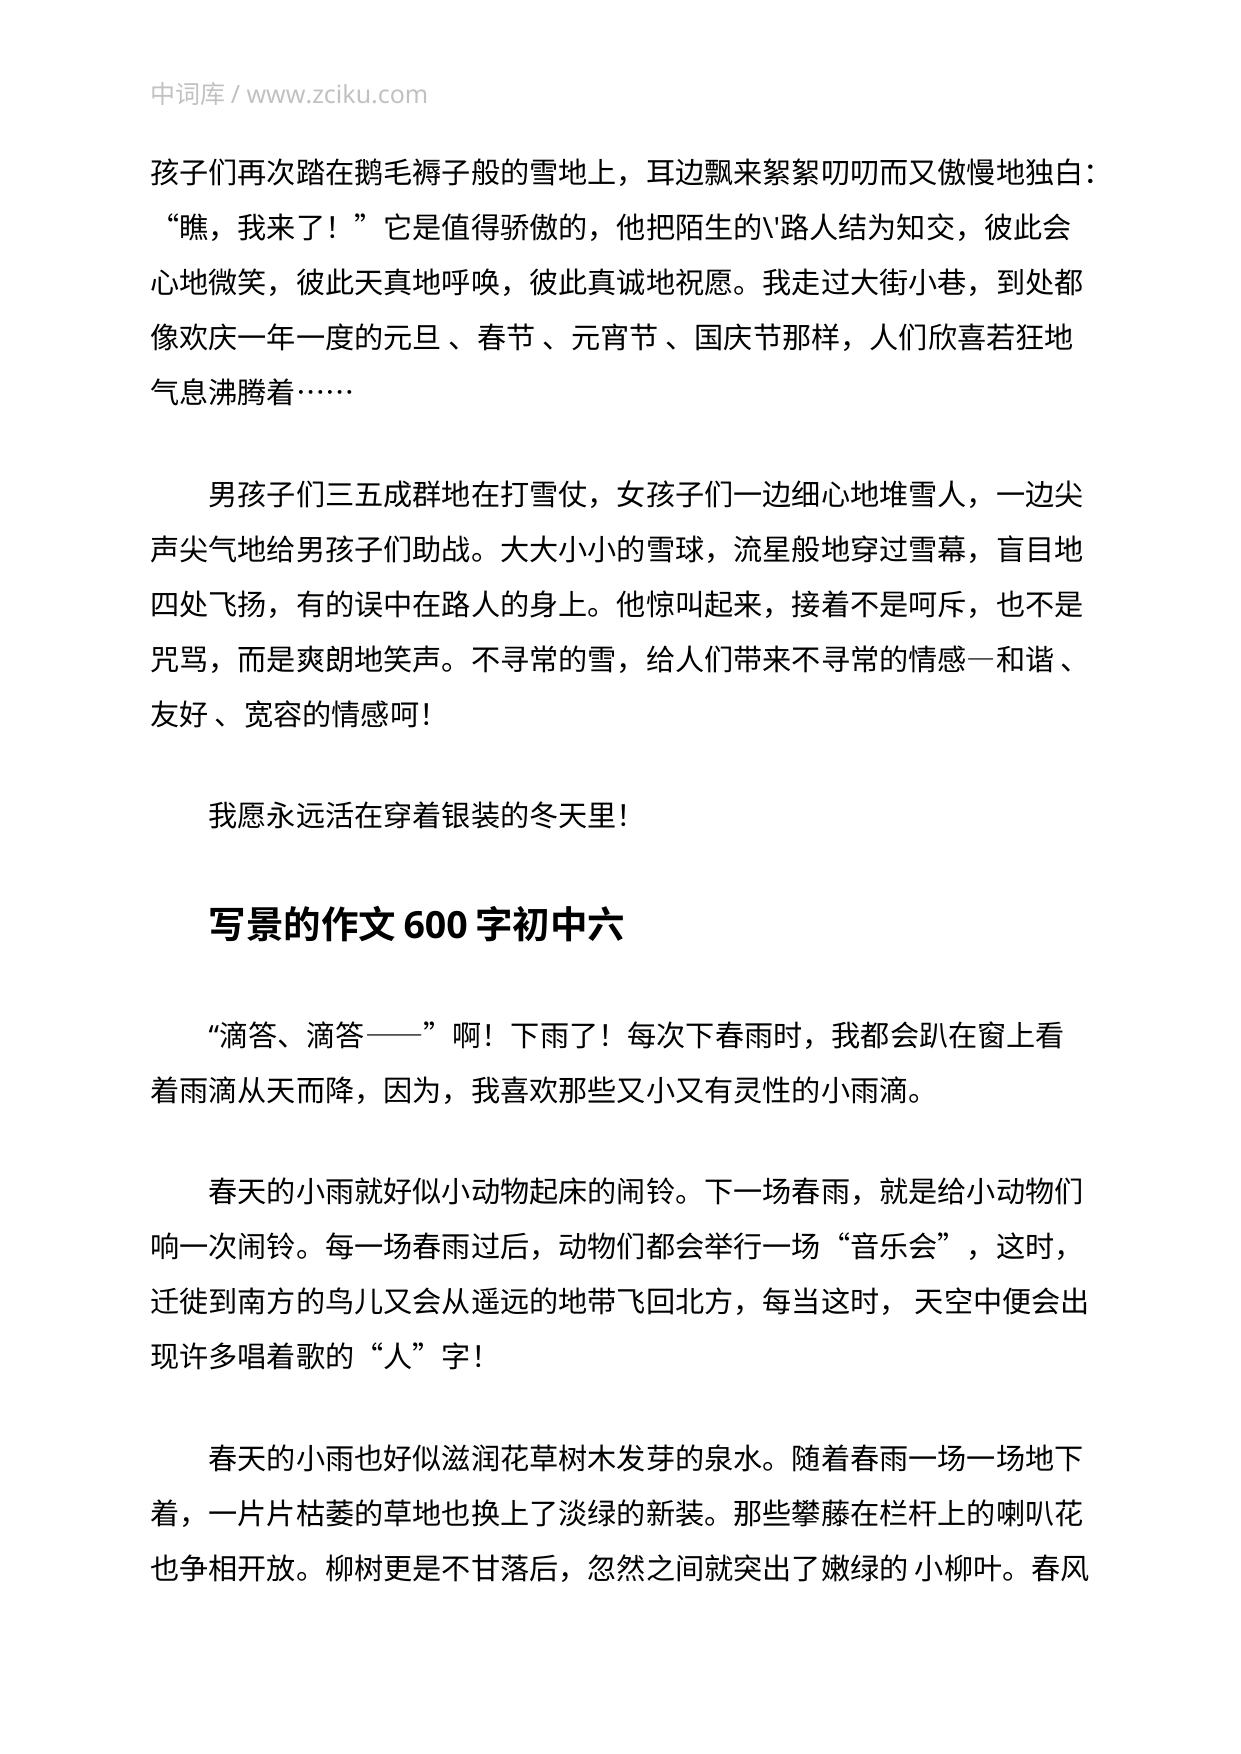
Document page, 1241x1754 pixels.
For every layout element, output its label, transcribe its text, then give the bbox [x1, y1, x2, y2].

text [150, 150, 1090, 412]
text “滴答、滴答——”啊！下雨了！每次下春雨时，我都会趴在窗上看着雨滴从天而降，因为，我喜欢那些又小又有灵性的小雨滴。 [150, 1012, 1090, 1109]
text 春天的小雨就好似小动物起床的闹铃。下一场春雨，就是给小动物们响一次闹铃。每一场春雨过后，动物们都会举行一场“音乐会”，这时，迁徙到南方的鸟儿又会从遥远的地带飞回北方，每当这时， 天空中便会出现许多唱着歌的“人”字！ [150, 1169, 1090, 1376]
text 写景的作文600字初中六 [150, 894, 1090, 949]
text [150, 1435, 1090, 1587]
text 男孩子们三五成群地在打雪仗，女孩子们一边细心地堆雪人，一边尖声尖气地给男孩子们助战。大大小小的雪球，流星般地穿过雪幕，盲目地四处飞扬，有的误中在路人的身上。他惊叫起来，接着不是呵斥，也不是咒骂，而是爽朗地笑声。不寻常的雪，给人们带来不寻常的情感—和谐 、友好 、宽容的情感呵！ [150, 471, 1090, 733]
text 我愿永远活在穿着银装的冬天里！ [150, 793, 1090, 835]
